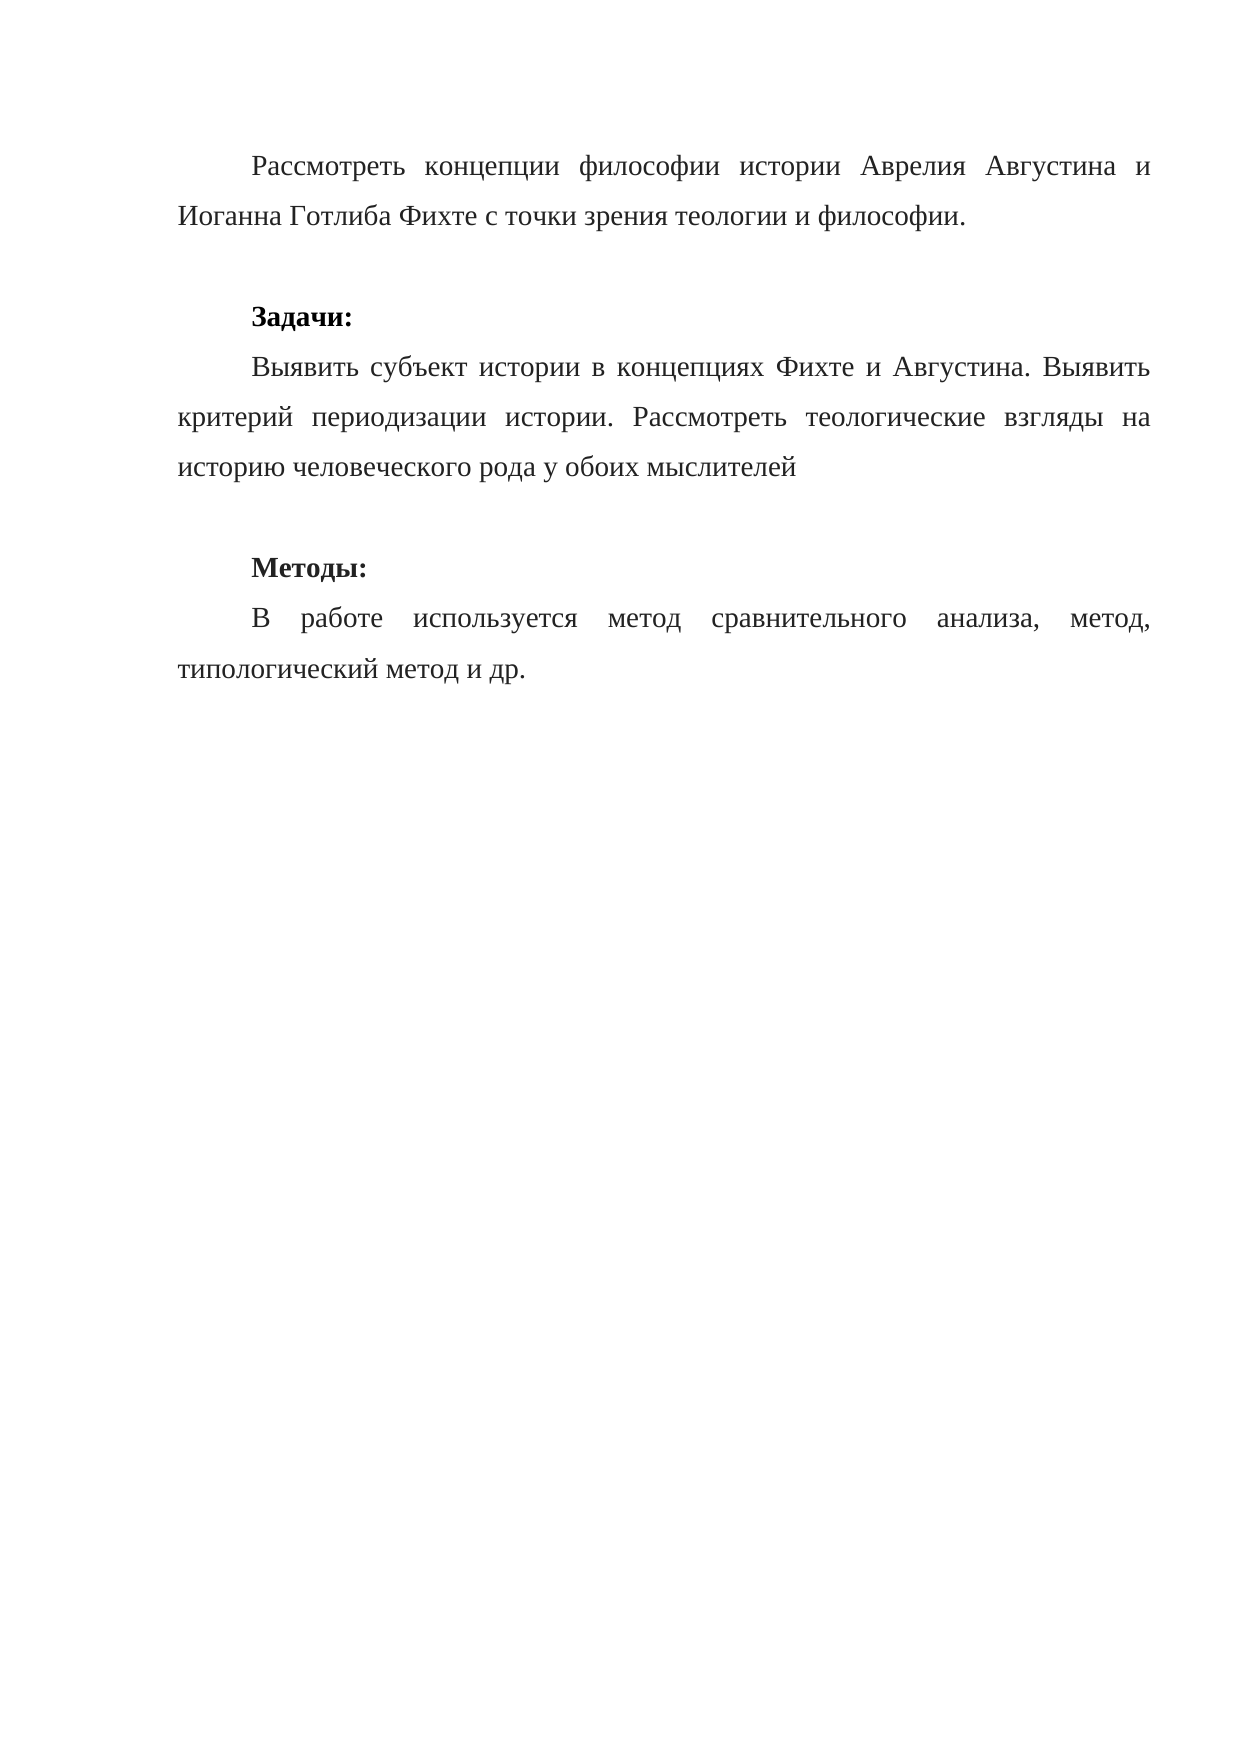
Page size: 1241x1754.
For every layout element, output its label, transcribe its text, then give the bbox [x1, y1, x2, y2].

text Рассмотреть концепции философии истории Аврелия Августина и Иоганна Готлиба Фихте с точки зрения теологии и философии. [177, 148, 1152, 232]
text Задачи: [177, 299, 1152, 332]
text В работе используется метод сравнительного анализа, метод, типологический метод и др. [177, 601, 1152, 684]
text Методы: [177, 550, 1152, 584]
text Выявить субъект истории в концепциях Фихте и Августина. Выявить критерий периодизации истории. Рассмотреть теологические взгляды на историю человеческого рода у обоих мыслителей [177, 349, 1152, 483]
